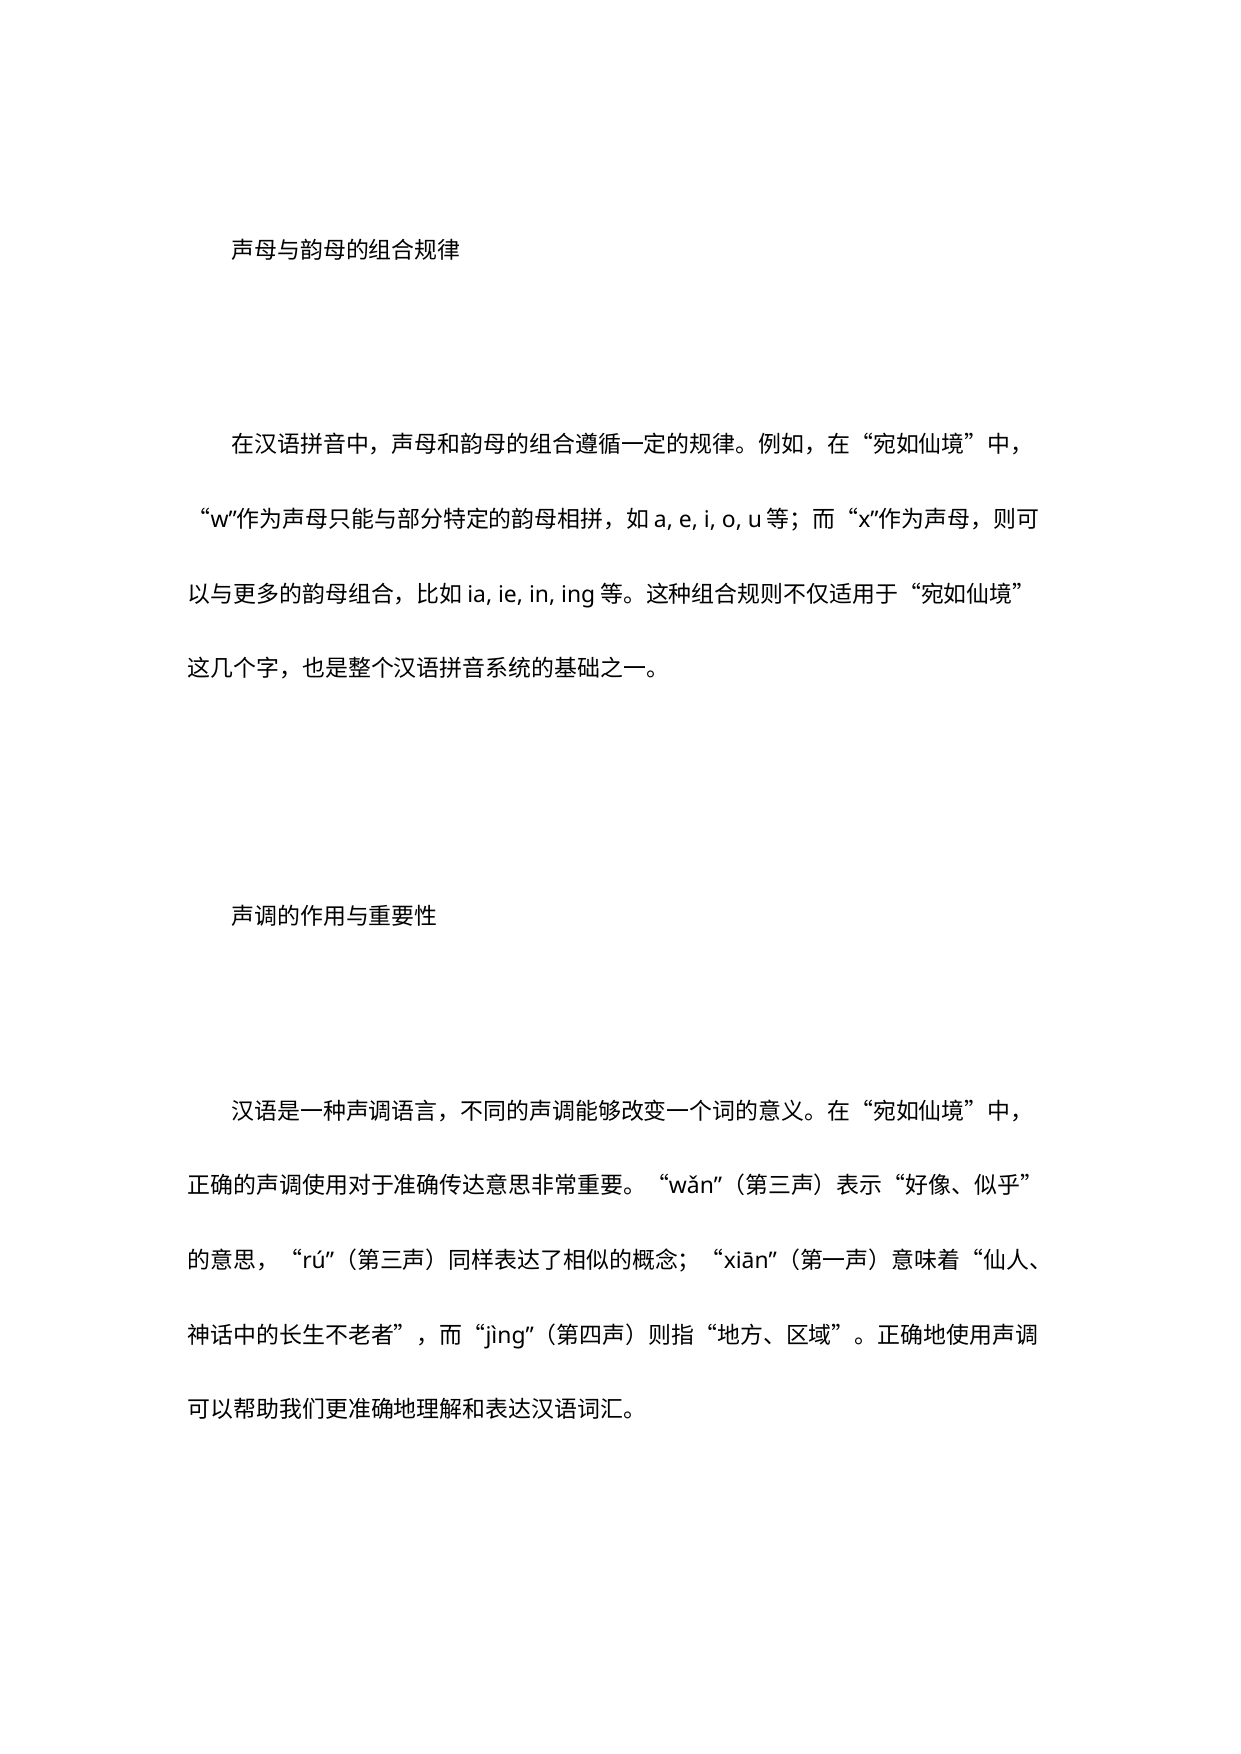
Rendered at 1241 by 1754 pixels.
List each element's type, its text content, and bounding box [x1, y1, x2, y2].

text 汉语是一种声调语言，不同的声调能够改变一个词的意义。在“宛如仙境”中，正确的声调使用对于准确传达意思非常重要。“wǎn”（第三声）表示“好像、似乎”的意思，“rú”（第三声）同样表达了相似的概念；“xiān”（第一声）意味着“仙人、神话中的长生不老者”，而“jìng”（第四声）则指“地方、区域”。正确地使用声调可以帮助我们更准确地理解和表达汉语词汇。 [187, 1077, 1053, 1441]
text 声母与韵母的组合规律 [187, 216, 1053, 281]
text 在汉语拼音中，声母和韵母的组合遵循一定的规律。例如，在“宛如仙境”中，“w”作为声母只能与部分特定的韵母相拼，如a, e, i, o, u等；而“x”作为声母，则可以与更多的韵母组合，比如ia, ie, in, ing等。这种组合规则不仅适用于“宛如仙境”这几个字，也是整个汉语拼音系统的基础之一。 [187, 410, 1053, 699]
text 声调的作用与重要性 [187, 882, 1053, 947]
